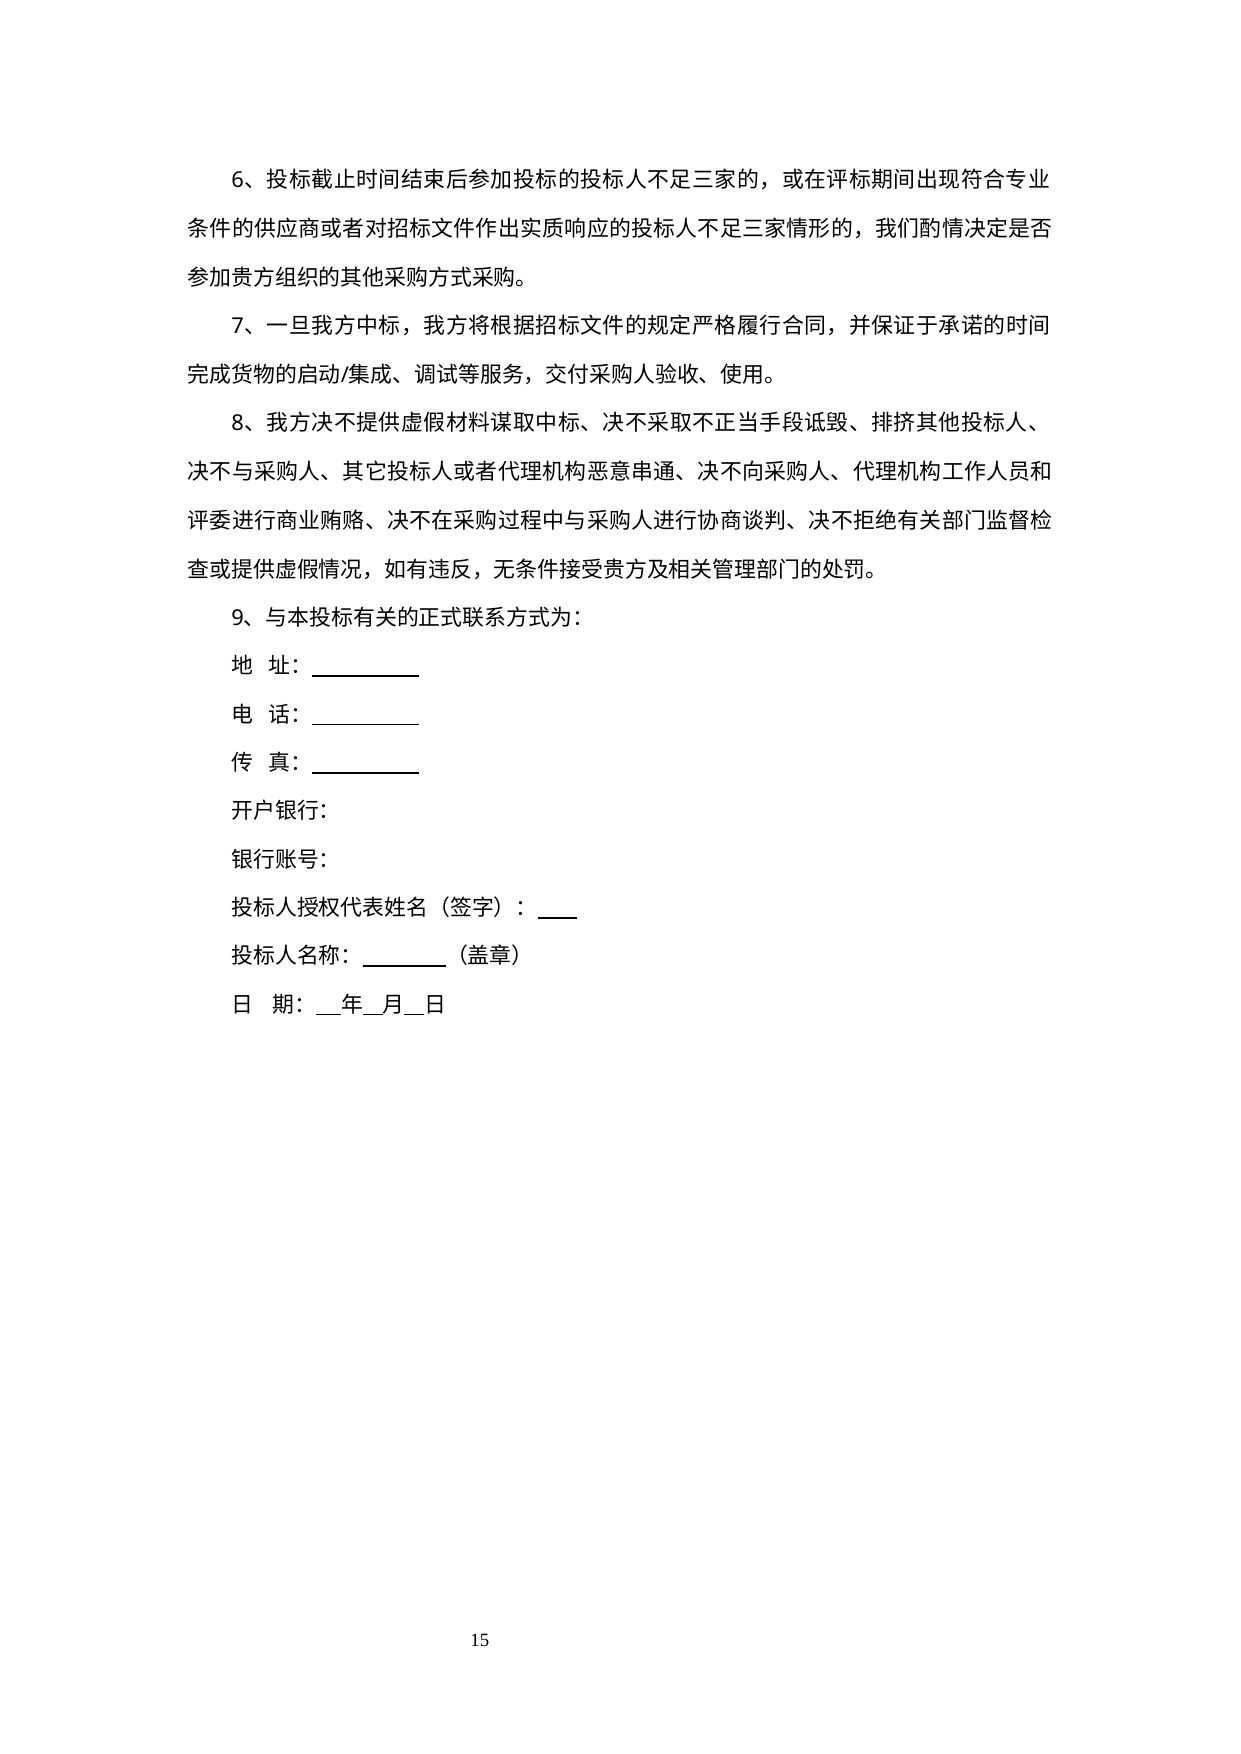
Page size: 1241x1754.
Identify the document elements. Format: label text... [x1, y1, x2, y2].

text 6、投标截止时间结束后参加投标的投标人不足三家的，或在评标期间出现符合专业条件的供应商或者对招标文件作出实质响应的投标人不足三家情形的，我们酌情决定是否参加贵方组织的其他采购方式采购。 [187, 162, 1053, 292]
text 投标人授权代表姓名（签字）： [187, 889, 1053, 922]
text 9、与本投标有关的正式联系方式为： [187, 599, 1053, 632]
text 地 址： [187, 648, 1053, 680]
text 8、我方决不提供虚假材料谋取中标、决不采取不正当手段诋毁、排挤其他投标人、决不与采购人、其它投标人或者代理机构恶意串通、决不向采购人、代理机构工作人员和评委进行商业贿赂、决不在采购过程中与采购人进行协商谈判、决不拒绝有关部门监督检查或提供虚假情况，如有违反，无条件接受贵方及相关管理部门的处罚。 [187, 405, 1053, 584]
text 日 期： 年 月 日 [187, 986, 1053, 1019]
text 投标人名称： （盖章） [187, 938, 1053, 970]
text 银行账号： [187, 841, 1053, 874]
text 7、一旦我方中标，我方将根据招标文件的规定严格履行合同，并保证于承诺的时间完成货物的启动/集成、调试等服务，交付采购人验收、使用。 [187, 308, 1053, 389]
text 传 真： [187, 744, 1053, 777]
text 开户银行： [187, 793, 1053, 825]
text 电 话： [187, 696, 1053, 729]
